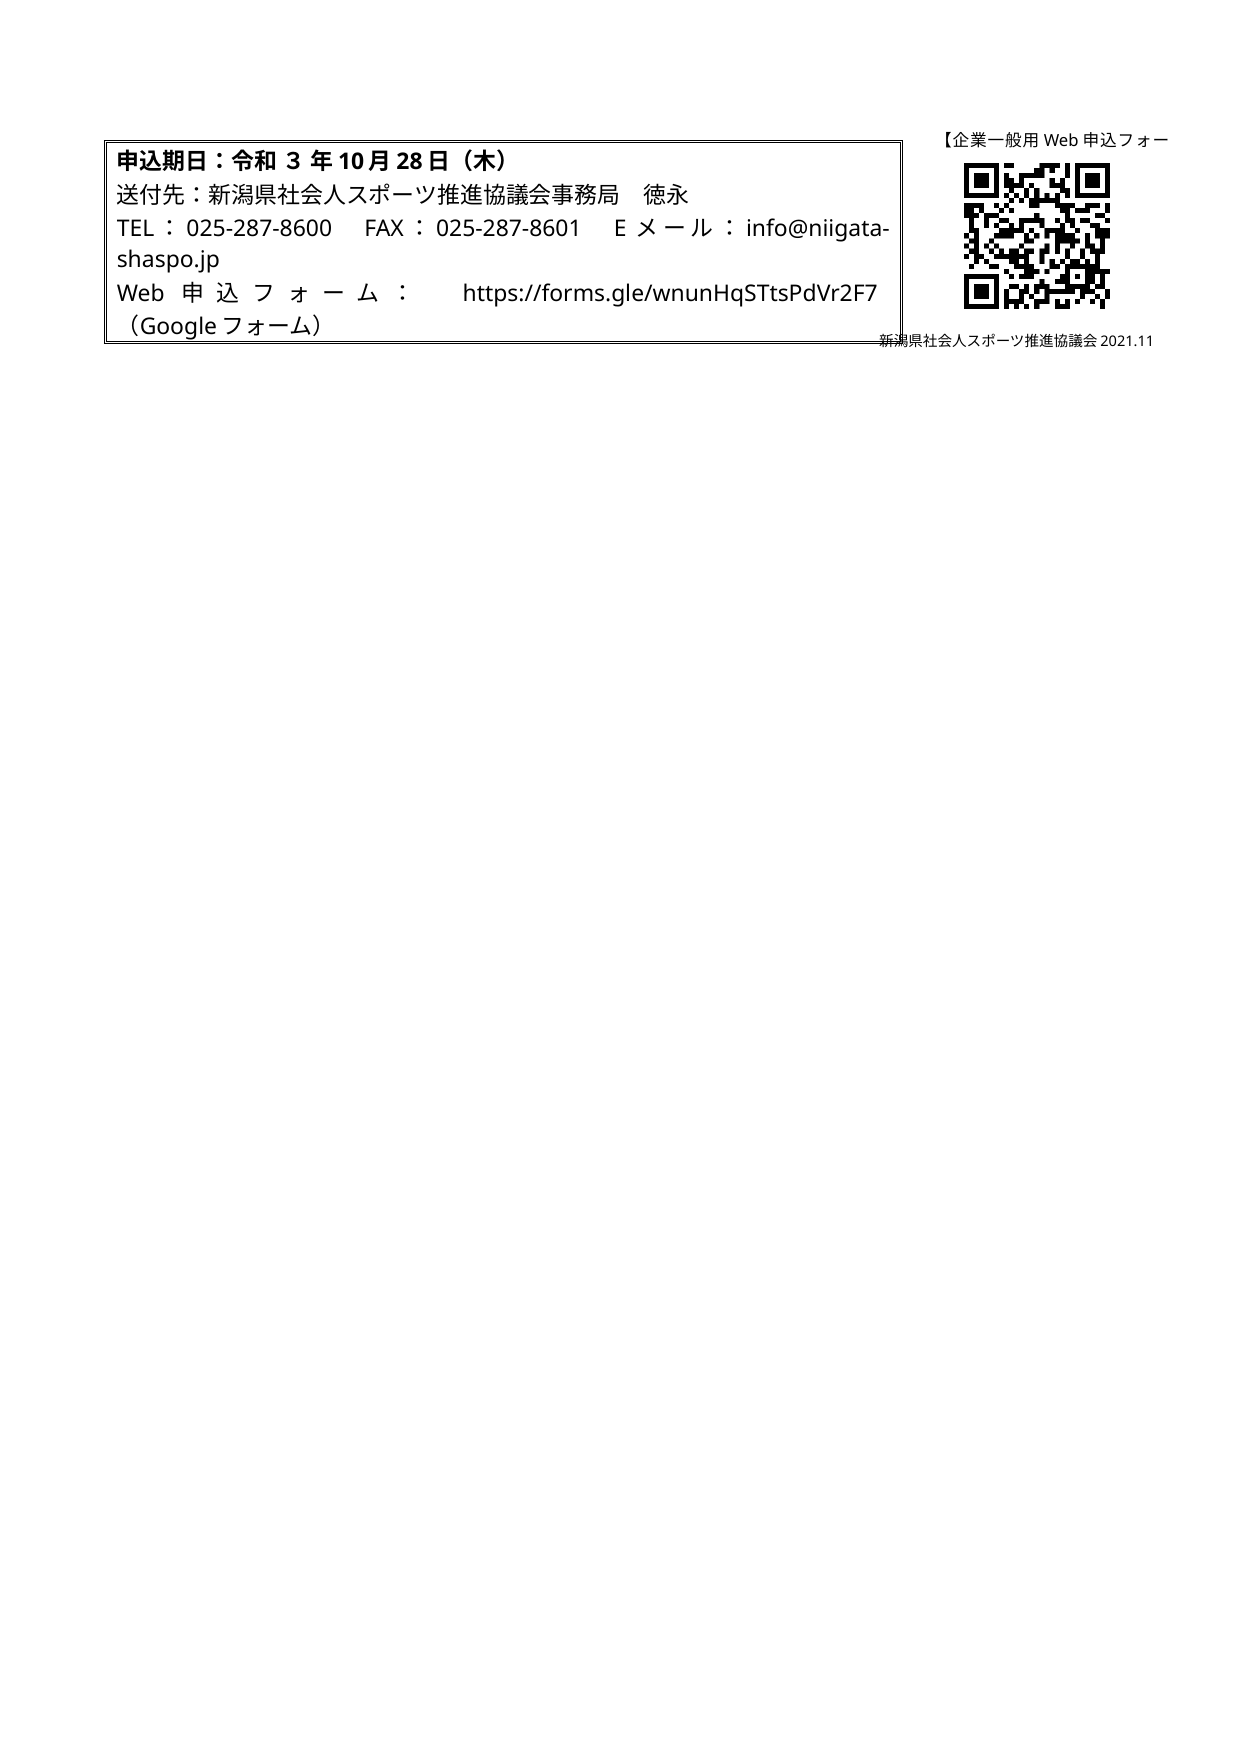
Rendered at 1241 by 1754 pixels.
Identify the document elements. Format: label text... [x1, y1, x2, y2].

table_header 申込期日：令和 ３ 年10月28日（木） 送付先：新潟県社会人スポーツ推進協議会事務局 徳永 TEL：025‐287‐8600 FAX：025‐287‐8601 Eメール：info@niigata-shaspo.jp Web申込フォーム： https://forms.gle/wnunHqSTtsPdVr2F7 （Googleフォーム） [107, 143, 900, 341]
picture [958, 155, 1116, 316]
